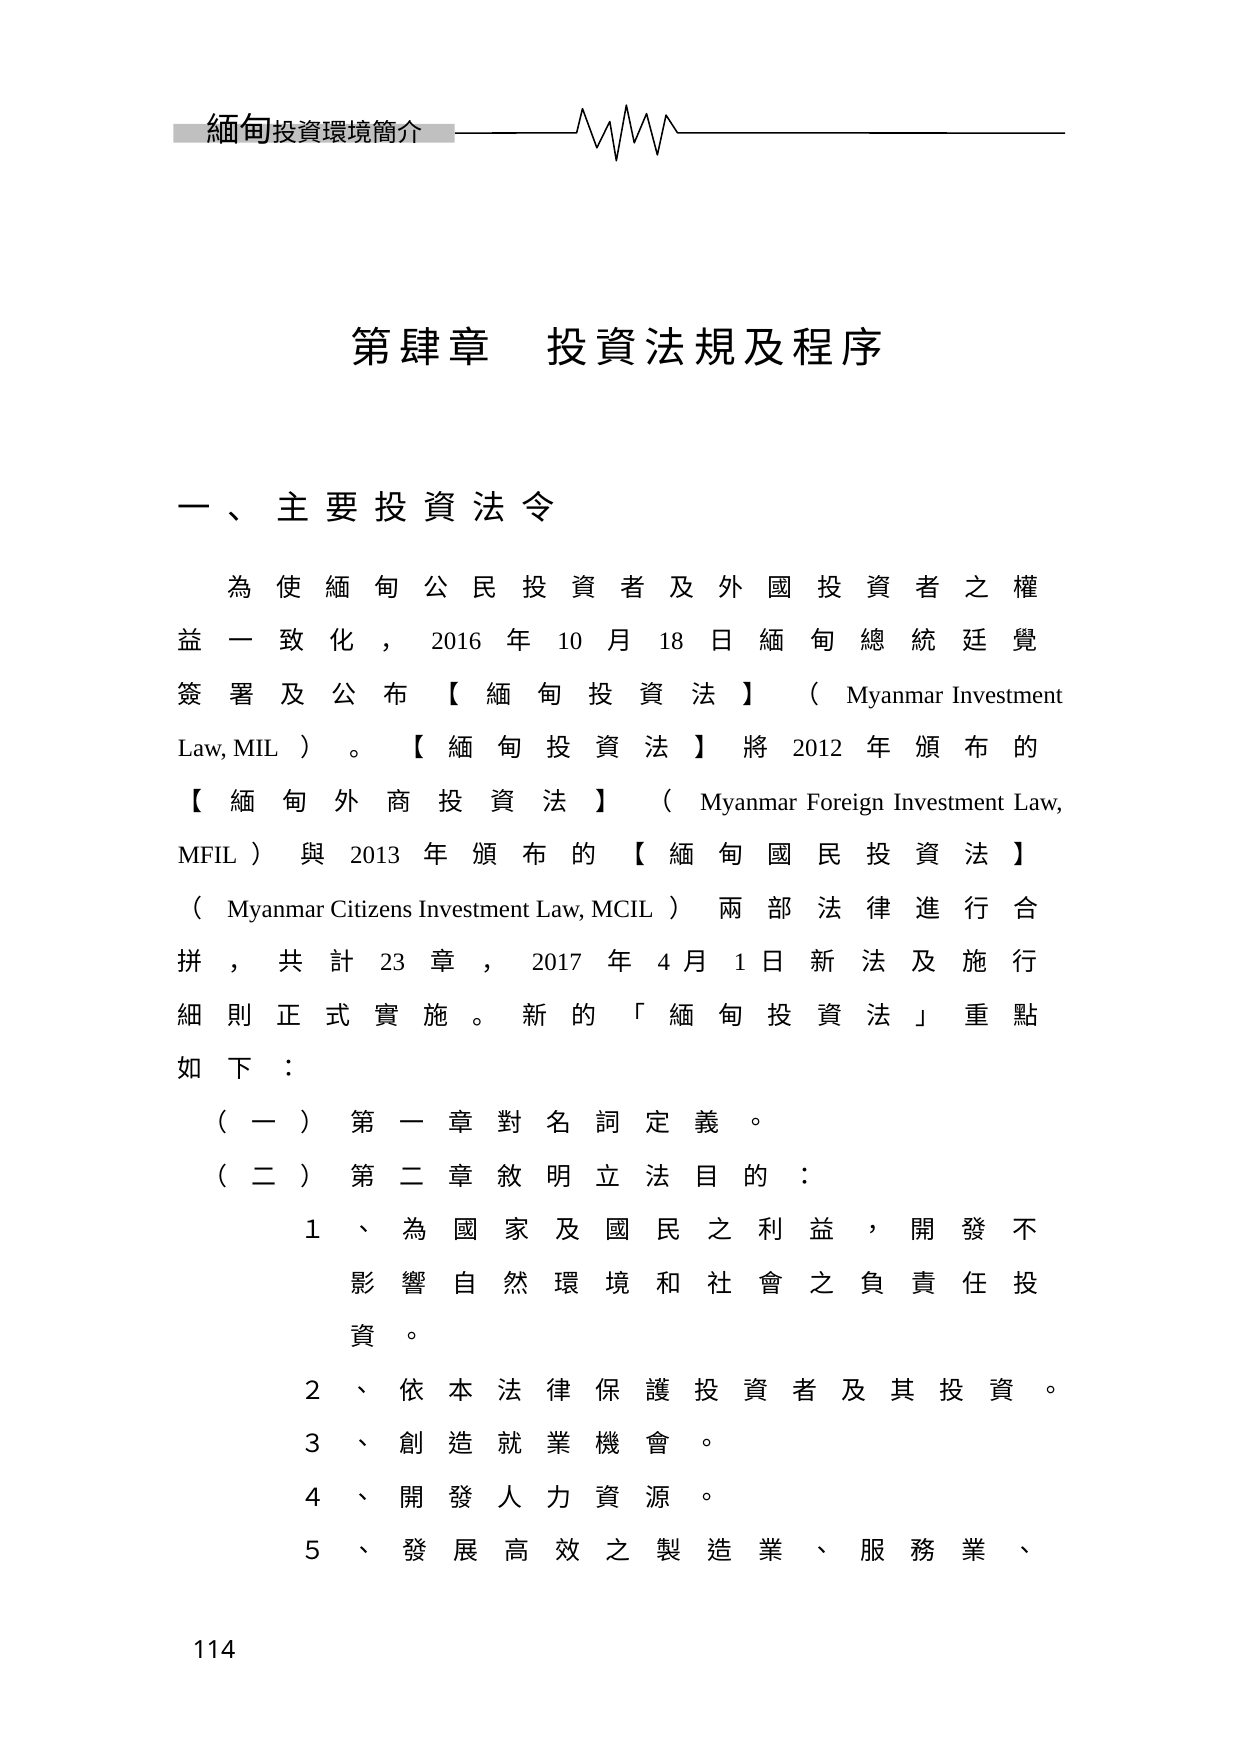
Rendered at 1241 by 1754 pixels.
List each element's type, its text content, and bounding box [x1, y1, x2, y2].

text 為使緬甸公民投資者及外國投資者之權益一致化，2016年10月18日緬甸總統廷覺簽署及公布【緬甸投資法】（Myanmar Investment Law, MIL）。【緬甸投資法】將2012年頒布的【緬甸外商投資法】（Myanmar Foreign Investment Law, MFIL）與2013年頒布的【緬甸國民投資法】（Myanmar Citizens Investment Law, MCIL）兩部法律進行合拼，共計23章，2017年4月1日新法及施行細則正式實施。新的「緬甸投資法」重點如下： [178, 558, 1063, 1094]
text ２、依本法律保護投資者及其投資。 [276, 1362, 1063, 1415]
text ３、創造就業機會。 [276, 1415, 1063, 1469]
text 第肆章 投資法規及程序 [178, 291, 1063, 398]
text 一、主要投資法令 [178, 478, 1063, 532]
text １、為國家及國民之利益，開發不影響自然環境和社會之負責任投資。 [276, 1201, 1063, 1362]
text ４、開發人力資源。 [276, 1469, 1063, 1522]
text （二）第二章敘明立法目的： [202, 1147, 1063, 1201]
text ５、發展高效之製造業、服務業、及貿易。 [276, 1522, 1063, 1576]
text （一）第一章對名詞定義。 [202, 1094, 1063, 1147]
